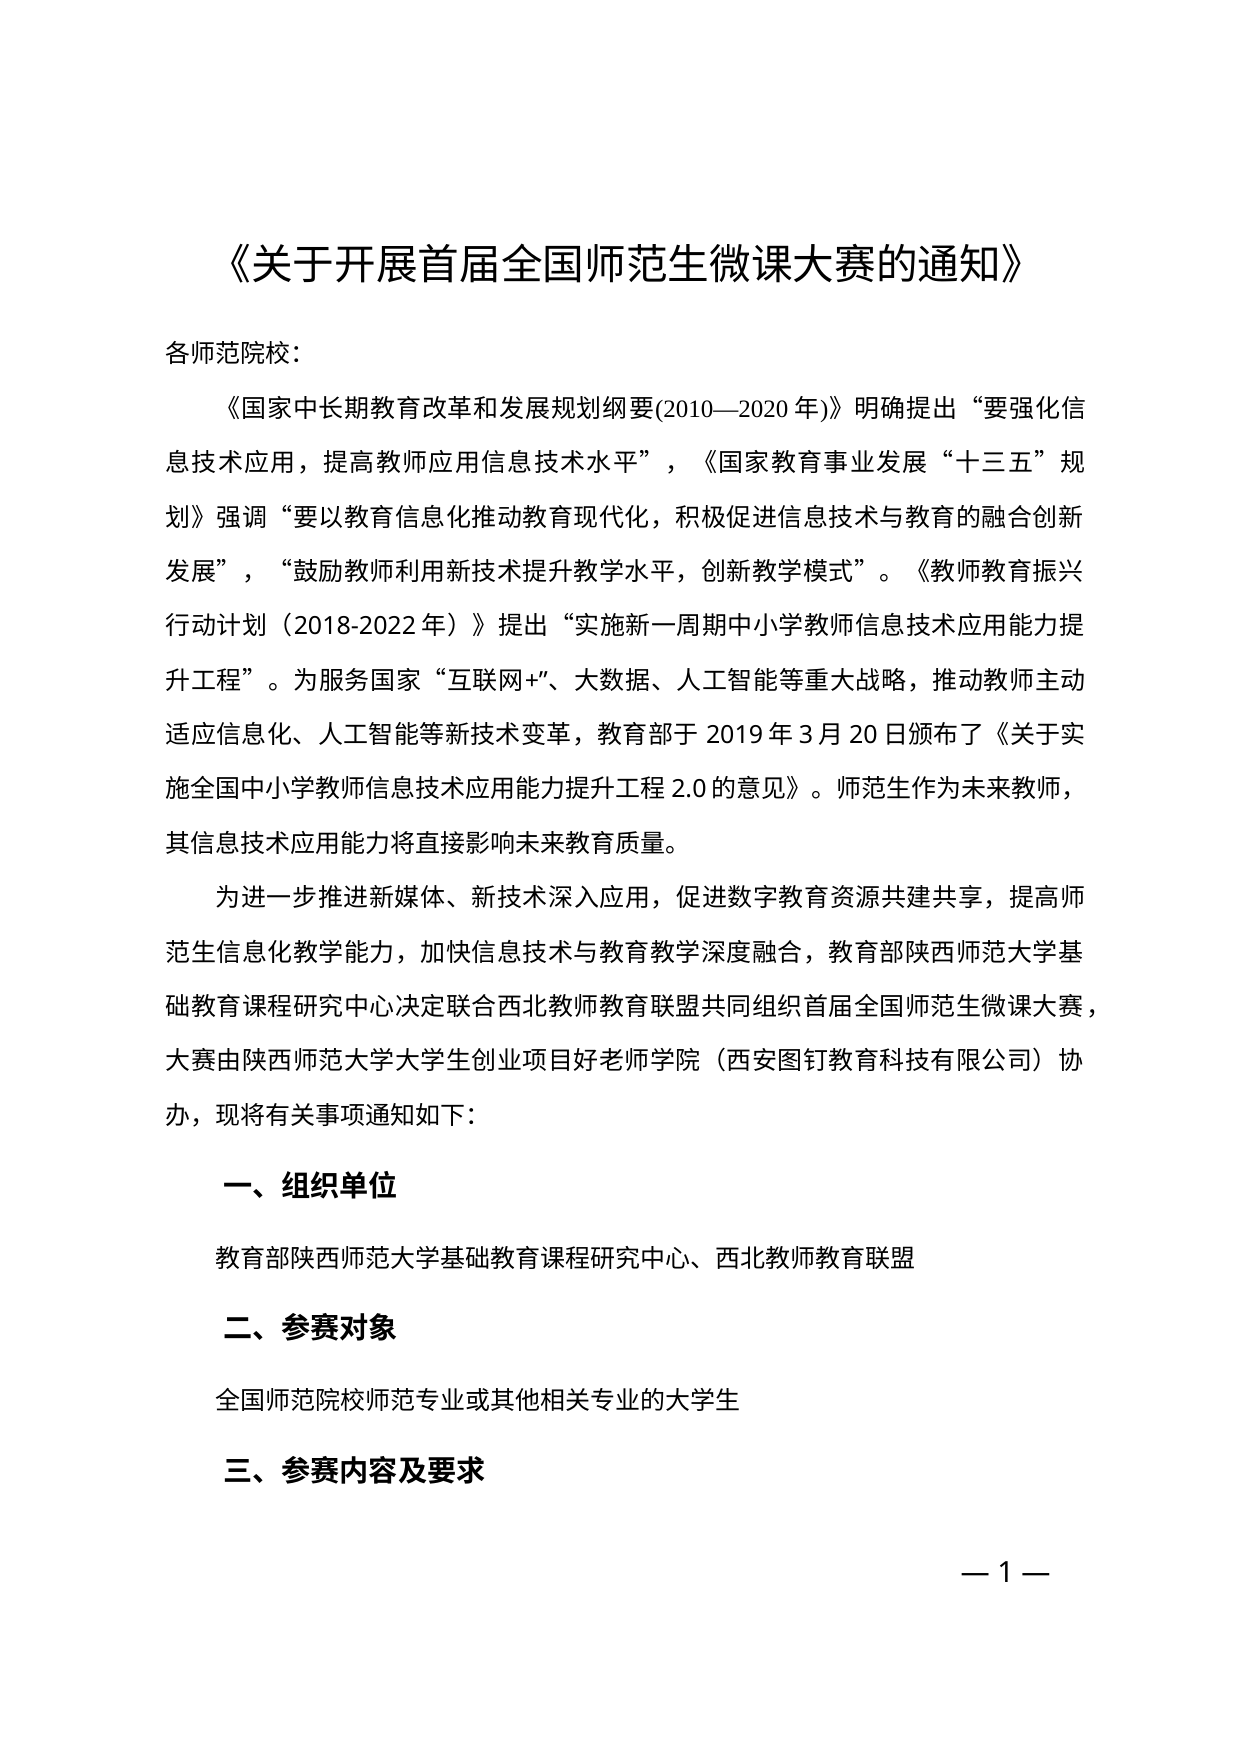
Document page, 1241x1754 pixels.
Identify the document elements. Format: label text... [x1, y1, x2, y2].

text 教育部陕西师范大学基础教育课程研究中心、西北教师教育联盟 [165, 1238, 1087, 1274]
text 三、参赛内容及要求 [165, 1448, 1087, 1490]
text 全国师范院校师范专业或其他相关专业的大学生 [165, 1381, 1087, 1417]
text 一、组织单位 [165, 1162, 1087, 1204]
text 《关于开展首届全国师范生微课大赛的通知》 [165, 231, 1087, 291]
text 为进一步推进新媒体、新技术深入应用，促进数字教育资源共建共享，提高师范生信息化教学能力，加快信息技术与教育教学深度融合，教育部陕西师范大学基础教育课程研究中心决定联合西北教师教育联盟共同组织首届全国师范生微课大赛，大赛由陕西师范大学大学生创业项目好老师学院（西安图钉教育科技有限公司）协办，现将有关事项通知如下： [165, 878, 1087, 1131]
text 各师范院校： [165, 334, 1087, 370]
text 《国家中长期教育改革和发展规划纲要(2010—2020年)》明确提出“要强化信息技术应用，提高教师应用信息技术水平”，《国家教育事业发展“十三五”规划》强调“要以教育信息化推动教育现代化，积极促进信息技术与教育的融合创新发展”，“鼓励教师利用新技术提升教学水平，创新教学模式”。《教师教育振兴行动计划（2018-2022年）》提出“实施新一周期中小学教师信息技术应用能力提升工程”。为服务国家“互联网+”、大数据、人工智能等重大战略，推动教师主动适应信息化、人工智能等新技术变革，教育部于2019年3月20日颁布了《关于实施全国中小学教师信息技术应用能力提升工程2.0的意见》。师范生作为未来教师，其信息技术应用能力将直接影响未来教育质量。 [165, 388, 1087, 859]
text 二、参赛对象 [165, 1305, 1087, 1347]
